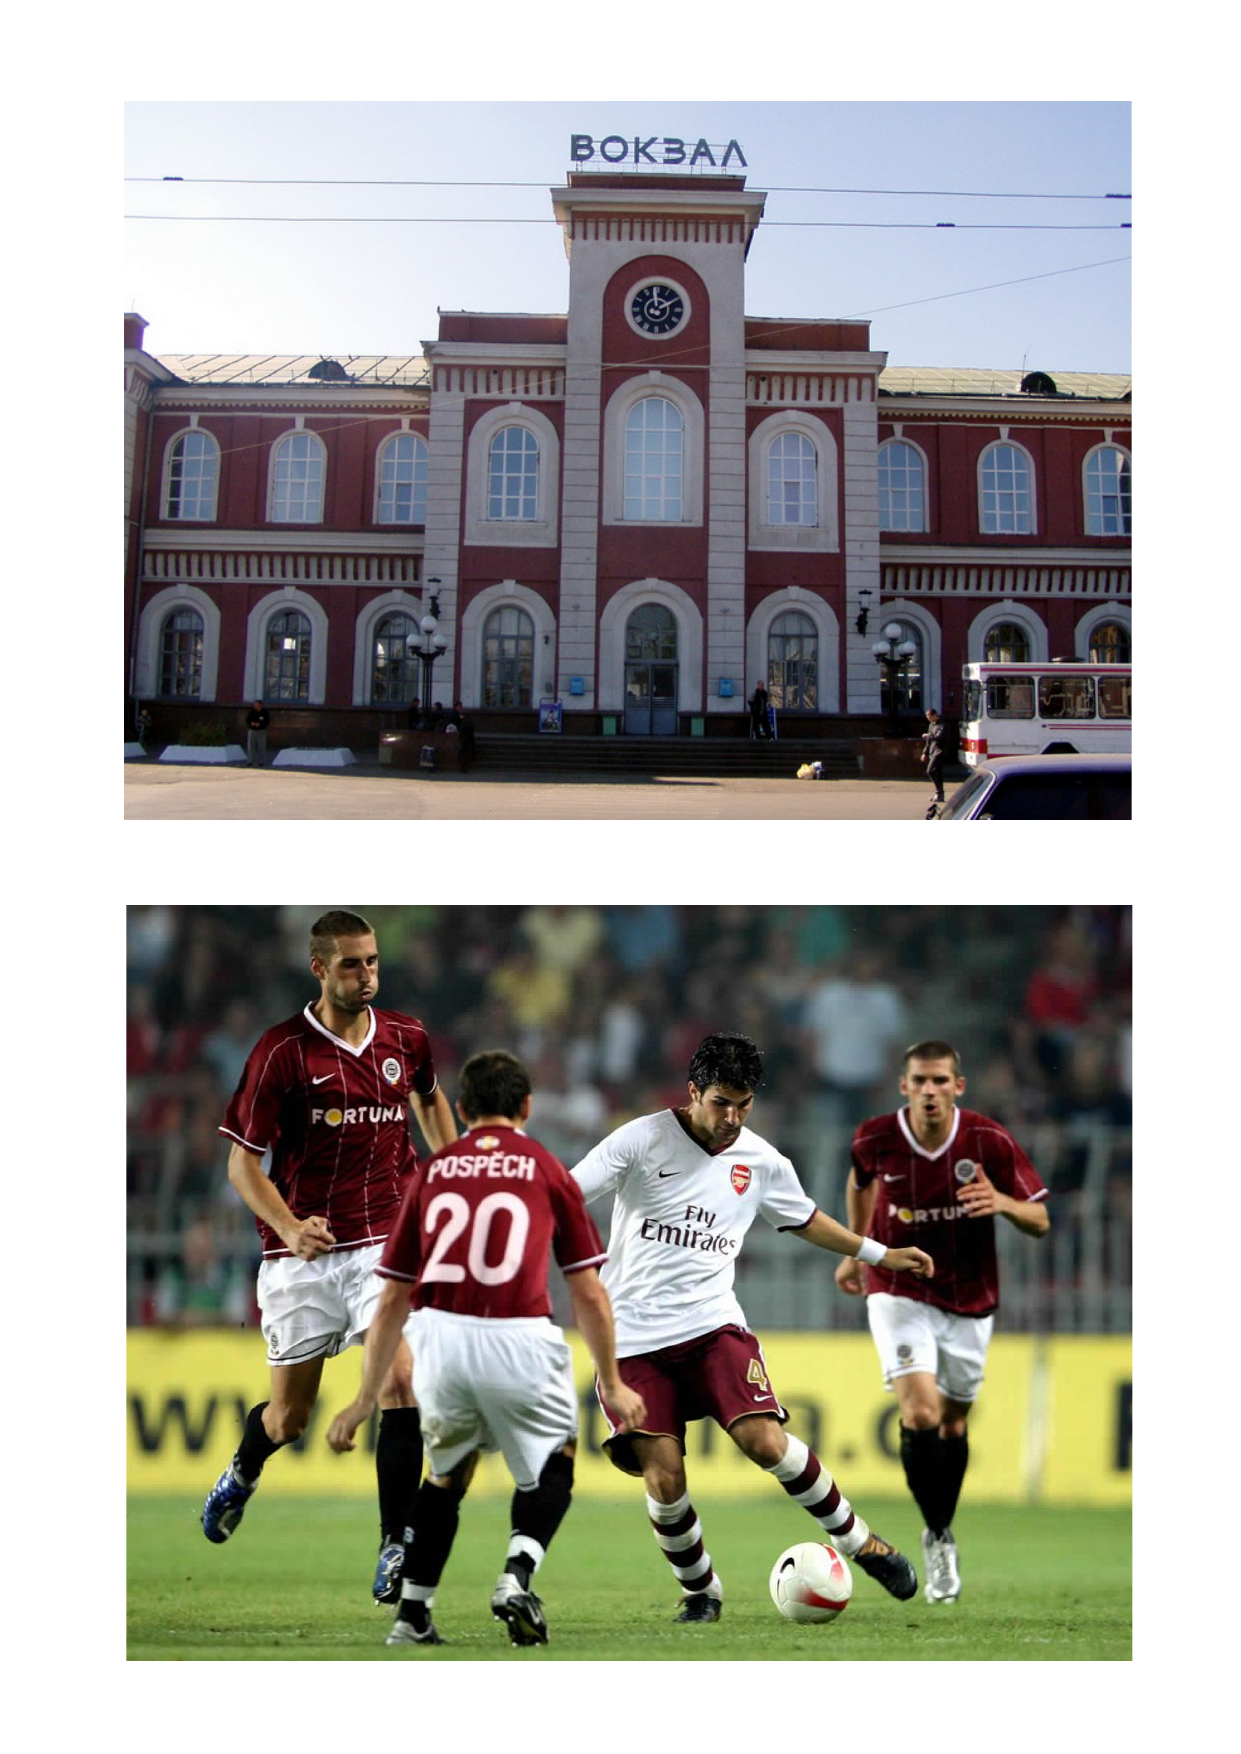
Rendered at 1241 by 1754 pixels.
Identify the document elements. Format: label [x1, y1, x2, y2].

picture [124, 101, 1132, 820]
picture [126, 905, 1133, 1661]
